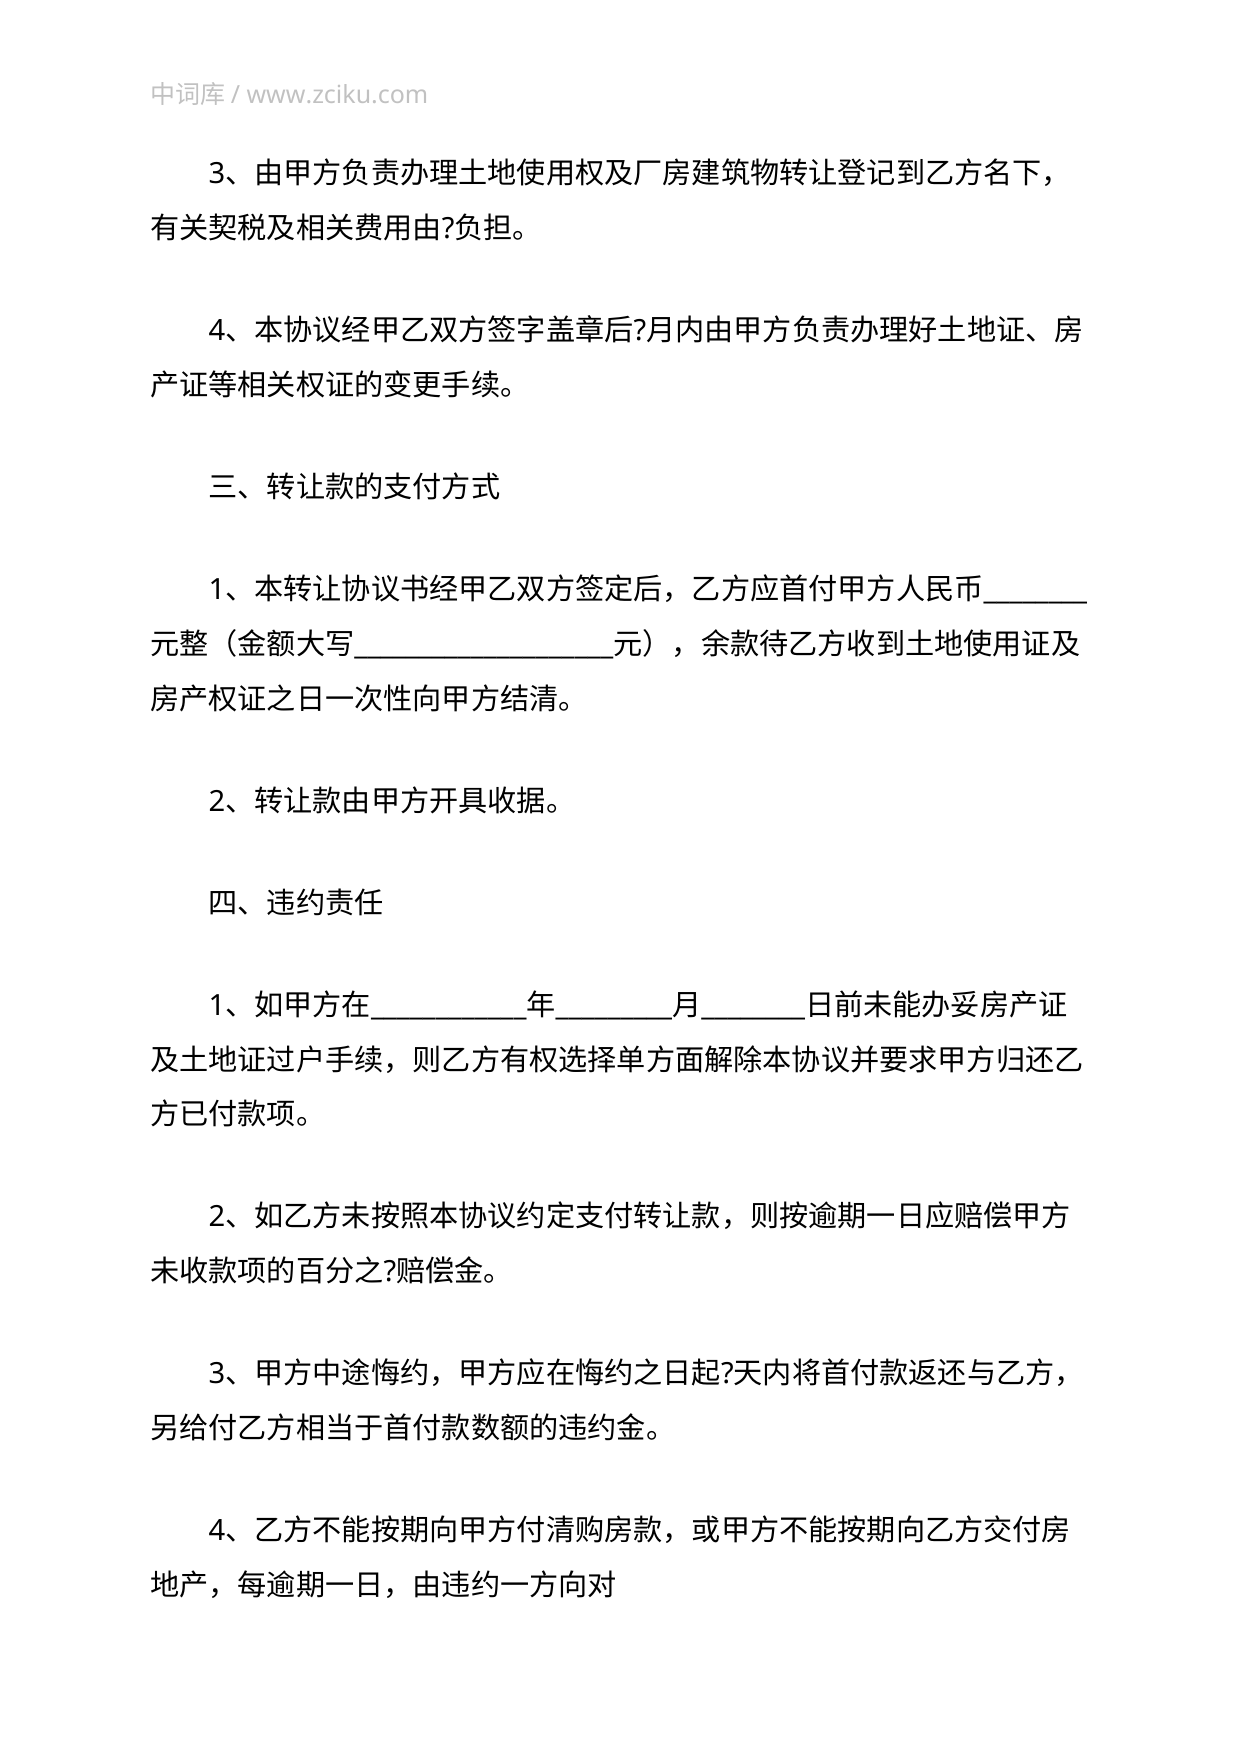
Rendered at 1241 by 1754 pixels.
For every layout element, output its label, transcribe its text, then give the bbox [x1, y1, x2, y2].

text 2、转让款由甲方开具收据。 [150, 777, 1090, 820]
text 2、如乙方未按照本协议约定支付转让款，则按逾期一日应赔偿甲方未收款项的百分之?赔偿金。 [150, 1193, 1090, 1290]
text 四、违约责任 [150, 879, 1090, 922]
text 3、由甲方负责办理土地使用权及厂房建筑物转让登记到乙方名下，有关契税及相关费用由?负担。 [150, 150, 1090, 247]
text 1、本转让协议书经甲乙双方签定后，乙方应首付甲方人民币________元整（金额大写____________________元），余款待乙方收到土地使用证及房产权证之日一次性向甲方结清。 [150, 566, 1090, 718]
text 3、甲方中途悔约，甲方应在悔约之日起?天内将首付款返还与乙方，另给付乙方相当于首付款数额的违约金。 [150, 1350, 1090, 1447]
text 1、如甲方在____________年_________月________日前未能办妥房产证及土地证过户手续，则乙方有权选择单方面解除本协议并要求甲方归还乙方已付款项。 [150, 981, 1090, 1133]
text 4、本协议经甲乙双方签字盖章后?月内由甲方负责办理好土地证、房产证等相关权证的变更手续。 [150, 307, 1090, 404]
text 三、转让款的支付方式 [150, 464, 1090, 506]
text 4、乙方不能按期向甲方付清购房款，或甲方不能按期向乙方交付房地产，每逾期一日，由违约一方向对 [150, 1506, 1090, 1604]
